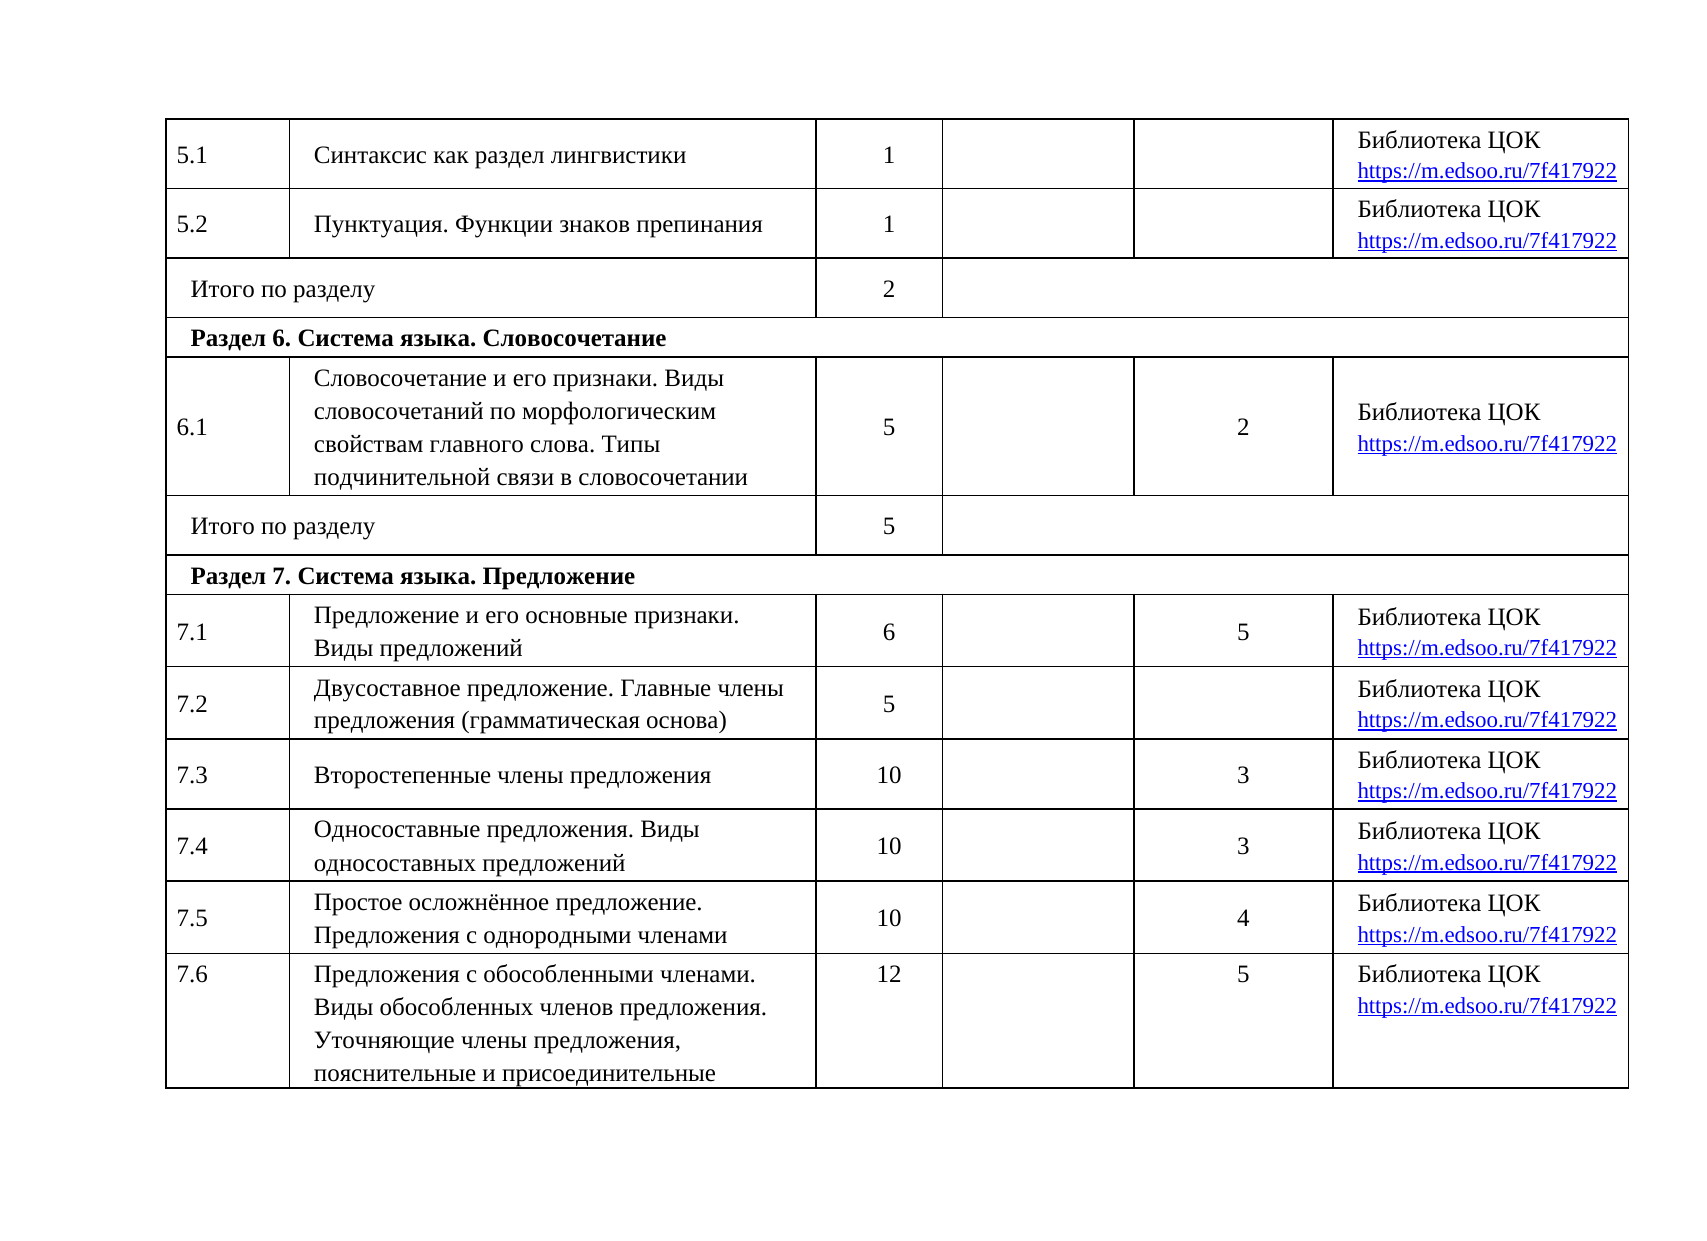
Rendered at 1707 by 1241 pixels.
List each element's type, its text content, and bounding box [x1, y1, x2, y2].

table_cell [1135, 120, 1332, 188]
table_cell 5 [1135, 954, 1332, 1087]
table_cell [1334, 189, 1628, 257]
table_cell [943, 120, 1133, 188]
table_cell [943, 667, 1133, 738]
table_cell Раздел 6. Система языка. Словосочетание [167, 318, 1628, 356]
table_cell 7.5 [167, 882, 289, 953]
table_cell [1334, 120, 1628, 188]
table_cell 10 [817, 740, 942, 808]
table_cell Библиотека ЦОК https://m.edsoo.ru/7f417922 [1334, 667, 1628, 738]
table_cell 7.6 [167, 954, 289, 1087]
table_cell 3 [1135, 740, 1332, 808]
table_cell Библиотека ЦОК https://m.edsoo.ru/7f417922 [1334, 358, 1628, 494]
table_cell [943, 810, 1133, 880]
table_cell 5 [1135, 595, 1332, 666]
table_cell 6 [817, 595, 942, 666]
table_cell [1334, 954, 1628, 1087]
table_cell 5 [817, 667, 942, 738]
table_cell 2 [1135, 358, 1332, 494]
table_cell Простое осложнённое предложение. Предложения с однородными членами [290, 882, 815, 953]
table_cell Второстепенные члены предложения [290, 740, 815, 808]
table_cell Словосочетание и его признаки. Виды словосочетаний по морфологическим свойствам главного слова. Типы подчинительной связи в словосочетании [290, 358, 815, 494]
table_cell Синтаксис как раздел лингвистики [290, 120, 815, 188]
table_cell 7.4 [167, 810, 289, 880]
table_cell 10 [817, 882, 942, 953]
table_cell [943, 882, 1133, 953]
table_cell [943, 954, 1133, 1087]
table_cell 7.1 [167, 595, 289, 666]
table_cell Предложение и его основные признаки. Виды предложений [290, 595, 815, 666]
table_cell [943, 259, 1628, 317]
table_cell 5 [817, 496, 942, 554]
table_cell Итого по разделу [167, 496, 815, 554]
table_cell 5.2 [167, 189, 289, 257]
table_cell Библиотека ЦОК https://m.edsoo.ru/7f417922 [1334, 882, 1628, 953]
table_cell [1135, 667, 1332, 738]
table_cell 5 [817, 358, 942, 494]
table_cell 7.3 [167, 740, 289, 808]
table_cell Итого по разделу [167, 259, 815, 317]
table_cell [943, 496, 1628, 554]
table_cell Раздел 7. Система языка. Предложение [167, 556, 1628, 593]
table_cell Двусоставное предложение. Главные члены предложения (грамматическая основа) [290, 667, 815, 738]
table_cell 10 [817, 810, 942, 880]
table_cell [943, 595, 1133, 666]
table_cell [943, 189, 1133, 257]
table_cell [290, 954, 815, 1087]
table_cell Библиотека ЦОК https://m.edsoo.ru/7f417922 [1334, 810, 1628, 880]
table_cell 1 [817, 189, 942, 257]
table_cell 7.2 [167, 667, 289, 738]
table_cell 6.1 [167, 358, 289, 494]
table_cell 3 [1135, 810, 1332, 880]
table_cell 4 [1135, 882, 1332, 953]
table_cell 1 [817, 120, 942, 188]
table_cell Пунктуация. Функции знаков препинания [290, 189, 815, 257]
table_cell 12 [817, 954, 942, 1087]
table_cell Библиотека ЦОК https://m.edsoo.ru/7f417922 [1334, 740, 1628, 808]
table_cell 2 [817, 259, 942, 317]
table_cell [943, 358, 1133, 494]
table_cell [1135, 189, 1332, 257]
table_cell Односоставные предложения. Виды односоставных предложений [290, 810, 815, 880]
table_cell 5.1 [167, 120, 289, 188]
table_cell Библиотека ЦОК https://m.edsoo.ru/7f417922 [1334, 595, 1628, 666]
table_cell [943, 740, 1133, 808]
